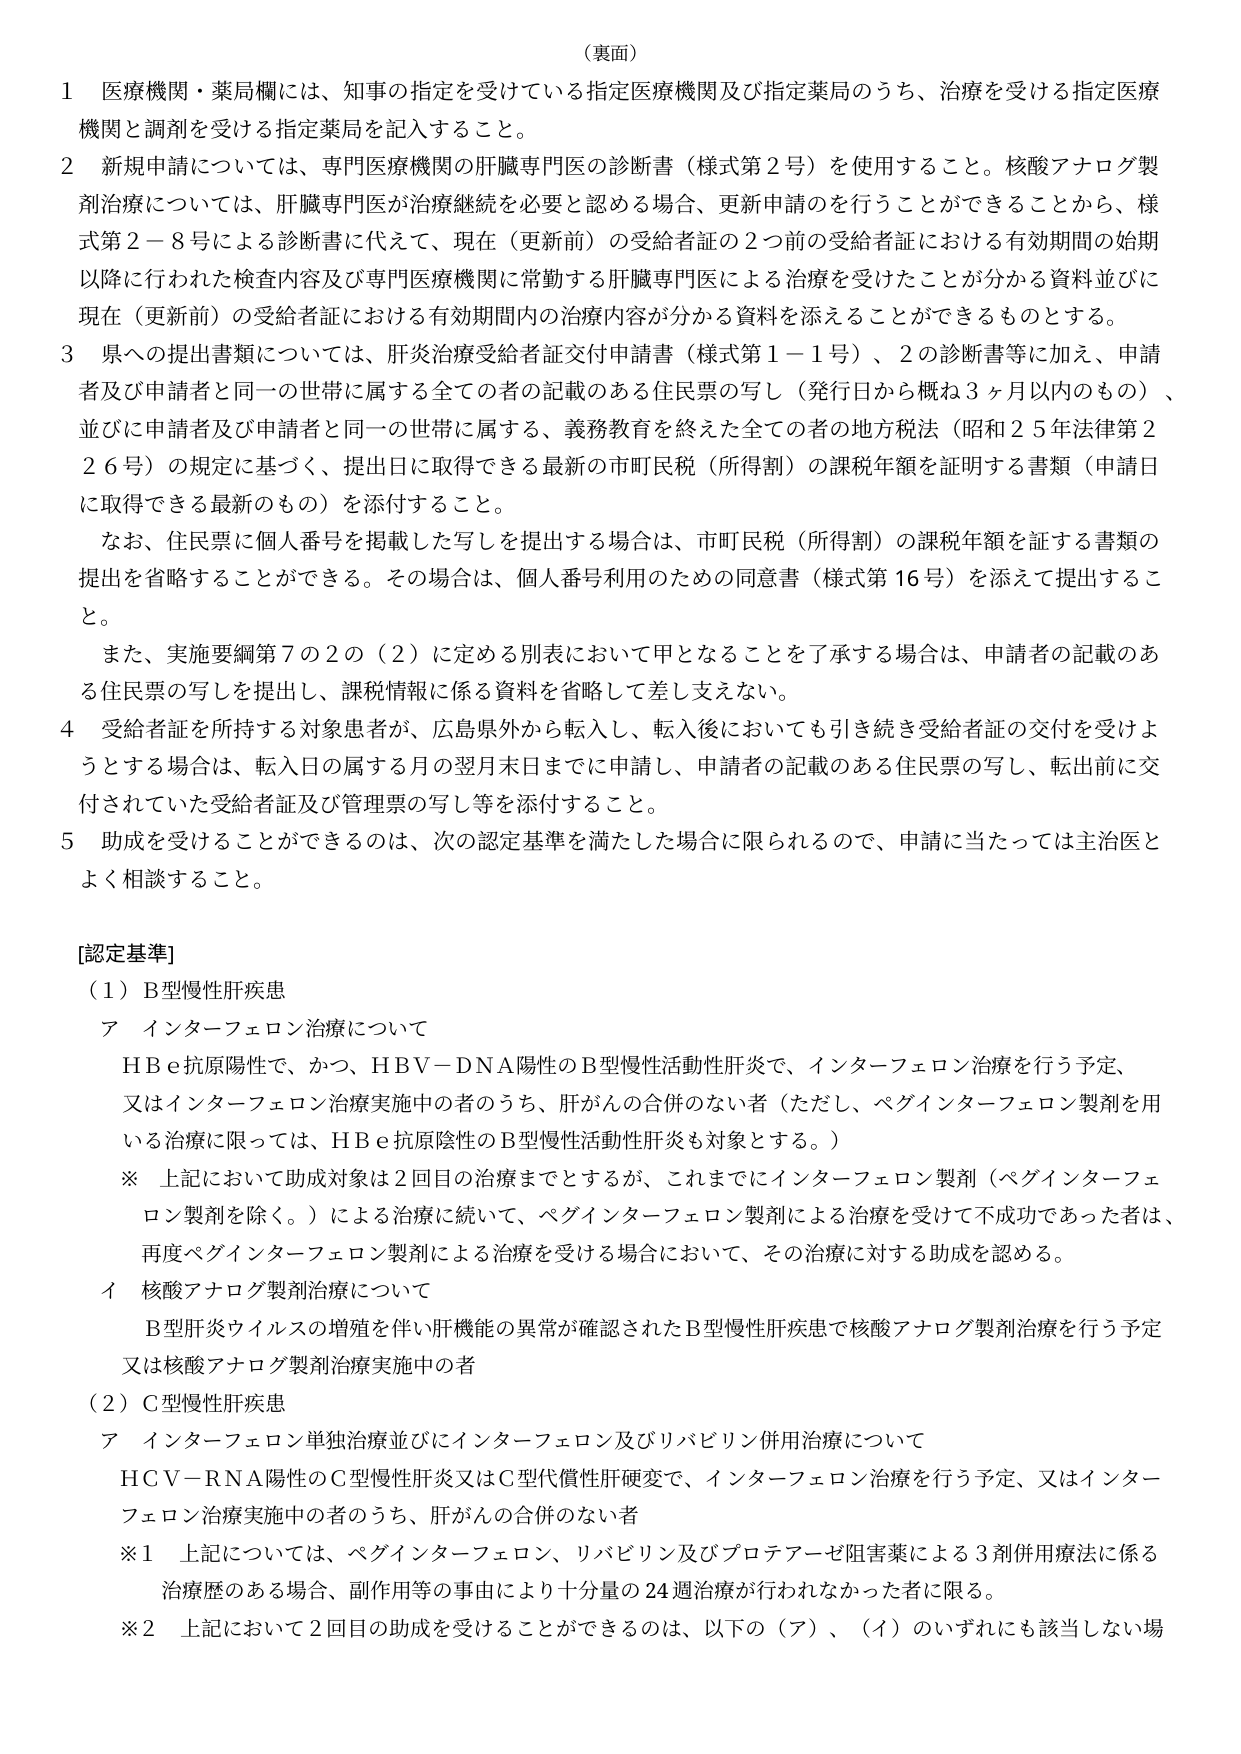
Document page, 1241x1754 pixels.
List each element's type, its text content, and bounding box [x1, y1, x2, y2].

text ＨＢｅ抗原陽性で、かつ、ＨＢＶ－ＤＮＡ陽性のＢ型慢性活動性肝炎で、インターフェロン治療を行う予定、 [100, 1046, 1165, 1084]
text （２）Ｃ型慢性肝疾患 [57, 1384, 1165, 1421]
text ４ 受給者証を所持する対象患者が、広島県外から転入し、転入後においても引き続き受給者証の交付を受けようとする場合は、転入日の属する月の翌月末日までに申請し、申請者の記載のある住民票の写し、転出前に交付されていた受給者証及び管理票の写し等を添付すること。 [57, 709, 1165, 821]
text Ｂ型肝炎ウイルスの増殖を伴い肝機能の異常が確認されたＢ型慢性肝疾患で核酸アナログ製剤治療を行う予定、又は核酸アナログ製剤治療実施中の者 [121, 1309, 1165, 1384]
text ※１ 上記については、ペグインターフェロン、リバビリン及びプロテアーゼ阻害薬による３剤併用療法に係る治療歴のある場合、副作用等の事由により十分量の24週治療が行われなかった者に限る。 [120, 1534, 1165, 1609]
text １ 医療機関・薬局欄には、知事の指定を受けている指定医療機関及び指定薬局のうち、治療を受ける指定医療機関と調剤を受ける指定薬局を記入すること。 [57, 71, 1165, 146]
text 又はインターフェロン治療実施中の者のうち、肝がんの合併のない者（ただし、ペグインターフェロン製剤を用いる治療に限っては、ＨＢｅ抗原陰性のＢ型慢性活動性肝炎も対象とする。） [122, 1084, 1165, 1159]
text ５ 助成を受けることができるのは、次の認定基準を満たした場合に限られるので、申請に当たっては主治医とよく相談すること。 [57, 821, 1165, 896]
text ２ 新規申請については、専門医療機関の肝臓専門医の診断書（様式第２号）を使用すること。核酸アナログ製剤治療については、肝臓専門医が治療継続を必要と認める場合、更新申請のを行うことができることから、様式第２－８号による診断書に代えて、現在（更新前）の受給者証の２つ前の受給者証における有効期間の始期以降に行われた検査内容及び専門医療機関に常勤する肝臓専門医による治療を受けたことが分かる資料並びに現在（更新前）の受給者証における有効期間内の治療内容が分かる資料を添えることができるものとする。 [57, 146, 1165, 334]
text ※ 上記において助成対象は２回目の治療までとするが、これまでにインターフェロン製剤（ペグインターフェロン製剤を除く。）による治療に続いて、ペグインターフェロン製剤による治療を受けて不成功であった者は、再度ペグインターフェロン製剤による治療を受ける場合において、その治療に対する助成を認める。 [121, 1159, 1165, 1271]
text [121, 1609, 1165, 1646]
text ＨＣＶ－ＲＮＡ陽性のＣ型慢性肝炎又はＣ型代償性肝硬変で、インターフェロン治療を行う予定、又はインターフェロン治療実施中の者のうち、肝がんの合併のない者 [98, 1459, 1165, 1534]
text ア インターフェロン単独治療並びにインターフェロン及びリバビリン併用治療について [78, 1421, 1165, 1459]
text また、実施要綱第７の２の（２）に定める別表において甲となることを了承する場合は、申請者の記載のある住民票の写しを提出し、課税情報に係る資料を省略して差し支えない。 [78, 634, 1165, 709]
text イ 核酸アナログ製剤治療について [78, 1271, 1165, 1309]
text なお、住民票に個人番号を掲載した写しを提出する場合は、市町民税（所得割）の課税年額を証する書類の提出を省略することができる。その場合は、個人番号利用のための同意書（様式第16号）を添えて提出すること。 [78, 521, 1165, 634]
text （裏面） [57, 34, 1165, 71]
text [認定基準] [57, 934, 1165, 971]
text ３ 県への提出書類については、肝炎治療受給者証交付申請書（様式第１－１号）、２の診断書等に加え、申請者及び申請者と同一の世帯に属する全ての者の記載のある住民票の写し（発行日から概ね３ヶ月以内のもの）、並びに申請者及び申請者と同一の世帯に属する、義務教育を終えた全ての者の地方税法（昭和２５年法律第２２６号）の規定に基づく、提出日に取得できる最新の市町民税（所得割）の課税年額を証明する書類（申請日に取得できる最新のもの）を添付すること。 [57, 334, 1165, 521]
text ア インターフェロン治療について [78, 1009, 1165, 1046]
text （１）Ｂ型慢性肝疾患 [57, 971, 1165, 1009]
